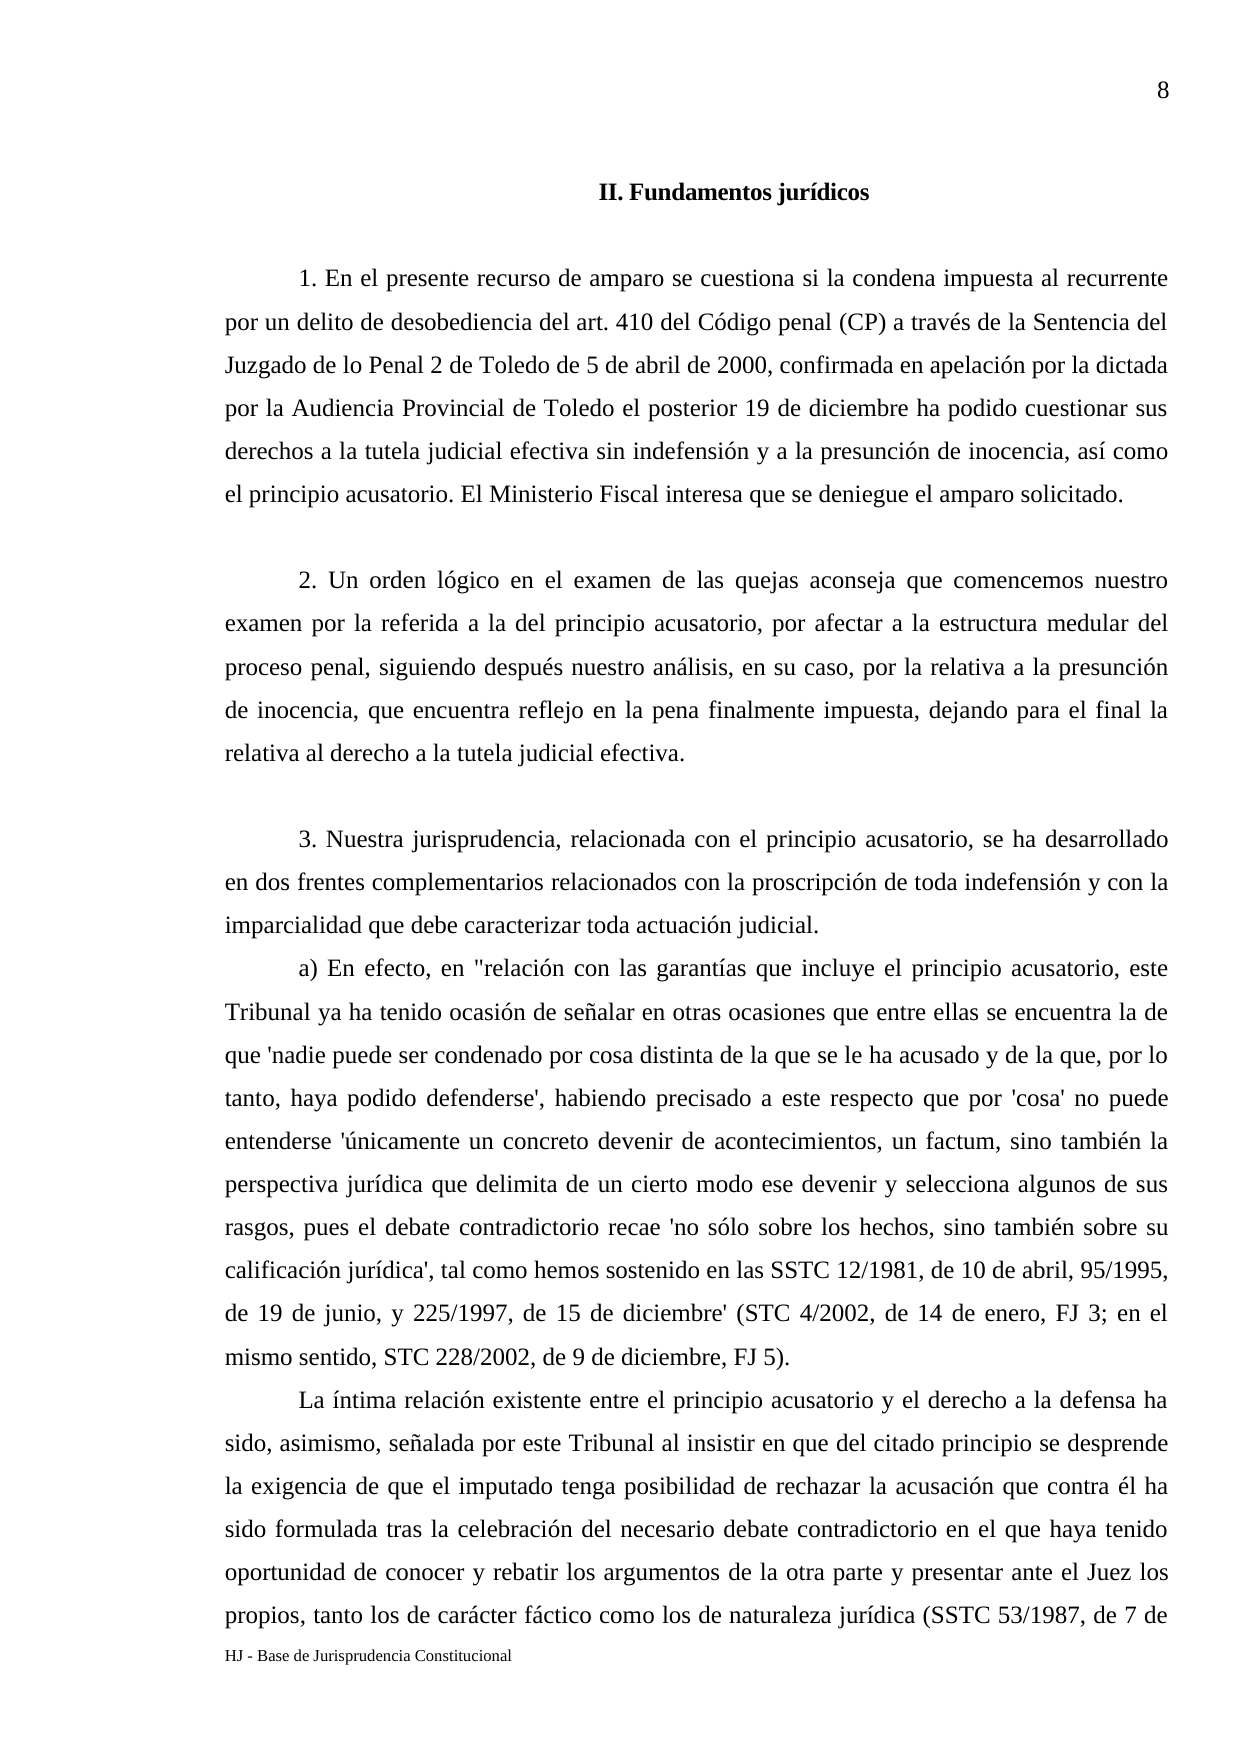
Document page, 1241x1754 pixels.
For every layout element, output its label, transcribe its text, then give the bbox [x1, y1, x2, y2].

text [224, 1385, 1169, 1629]
subtitle II. Fundamentos jurídicos [224, 177, 1169, 206]
text 1. En el presente recurso de amparo se cuestiona si la condena impuesta al recurrente por un delito de desobediencia del art. 410 del Código penal (CP) a través de la Sentencia del Juzgado de lo Penal 2 de Toledo de 5 de abril de 2000, confirmada en apelación por la dictada por la Audiencia Provincial de Toledo el posterior 19 de diciembre ha podido cuestionar sus derechos a la tutela judicial efectiva sin indefensión y a la presunción de inocencia, así como el principio acusatorio. El Ministerio Fiscal interesa que se deniegue el amparo solicitado. [224, 263, 1169, 508]
text 2. Un orden lógico en el examen de las quejas aconseja que comencemos nuestro examen por la referida a la del principio acusatorio, por afectar a la estructura medular del proceso penal, siguiendo después nuestro análisis, en su caso, por la relativa a la presunción de inocencia, que encuentra reflejo en la pena finalmente impuesta, dejando para el final la relativa al derecho a la tutela judicial efectiva. [224, 565, 1169, 767]
text 3. Nuestra jurisprudencia, relacionada con el principio acusatorio, se ha desarrollado en dos frentes complementarios relacionados con la proscripción de toda indefensión y con la imparcialidad que debe caracterizar toda actuación judicial. [224, 824, 1169, 939]
text a) En efecto, en "relación con las garantías que incluye el principio acusatorio, este Tribunal ya ha tenido ocasión de señalar en otras ocasiones que entre ellas se encuentra la de que 'nadie puede ser condenado por cosa distinta de la que se le ha acusado y de la que, por lo tanto, haya podido defenderse', habiendo precisado a este respecto que por 'cosa' no puede entenderse 'únicamente un concreto devenir de acontecimientos, un factum, sino también la perspectiva jurídica que delimita de un cierto modo ese devenir y selecciona algunos de sus rasgos, pues el debate contradictorio recae 'no sólo sobre los hechos, sino también sobre su calificación jurídica', tal como hemos sostenido en las SSTC 12/1981, de 10 de abril, 95/1995, de 19 de junio, y 225/1997, de 15 de diciembre' (STC 4/2002, de 14 de enero, FJ 3; en el mismo sentido, STC 228/2002, de 9 de diciembre, FJ 5). [224, 953, 1169, 1370]
